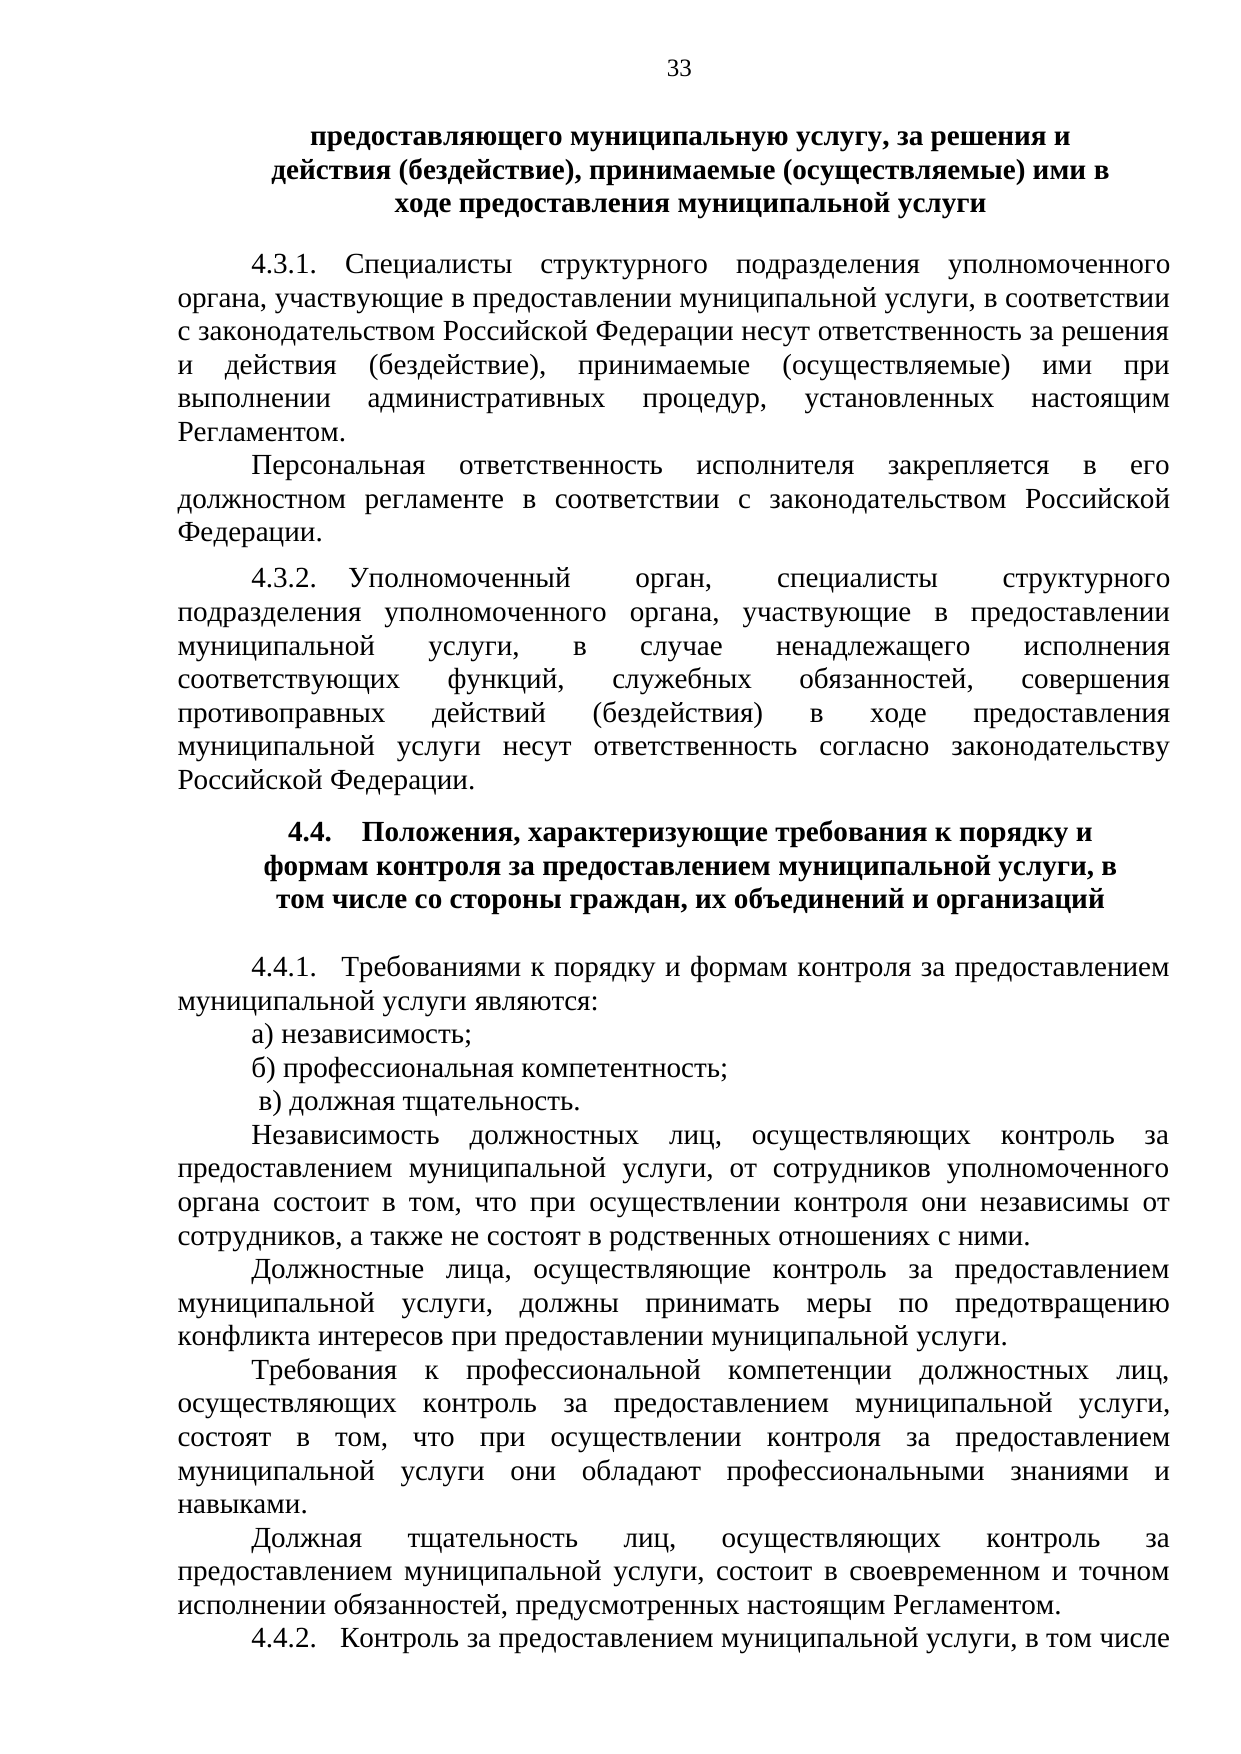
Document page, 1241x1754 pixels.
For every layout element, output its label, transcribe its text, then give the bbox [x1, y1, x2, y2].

list Положения, характеризующие требования к порядку и формам контроля за предоставлением муниципальной услуги, в том числе со стороны граждан, их объединений и организаций [251, 814, 1129, 915]
list Требованиями к порядку и формам контроля за предоставлением муниципальной услуги являются: [177, 949, 1169, 1016]
text Должностные лица, осуществляющие контроль за предоставлением муниципальной услуги, должны принимать меры по предотвращению конфликта интересов при предоставлении муниципальной услуги. [177, 1251, 1170, 1352]
list Уполномоченный орган, специалисты структурного подразделения уполномоченного органа, участвующие в предоставлении муниципальной услуги, в случае ненадлежащего исполнения соответствующих функций, служебных обязанностей, совершения противоправных действий (бездействия) в ходе предоставления муниципальной услуги несут ответственность согласно законодательству Российской Федерации. [177, 561, 1170, 795]
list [177, 1620, 1171, 1654]
text б) профессиональная компетентность; [177, 1050, 1115, 1083]
text Персональная ответственность исполнителя закрепляется в его должностном регламенте в соответствии с законодательством Российской Федерации. [177, 447, 1170, 548]
text Должная тщательность лиц, осуществляющих контроль за предоставлением муниципальной услуги, состоит в своевременном и точном исполнении обязанностей, предусмотренных настоящим Регламентом. [177, 1520, 1170, 1620]
text в) должная тщательность. [177, 1083, 1115, 1117]
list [251, 118, 1129, 219]
text а) независимость; [177, 1016, 1181, 1050]
list Специалисты структурного подразделения уполномоченного органа, участвующие в предоставлении муниципальной услуги, в соответствии с законодательством Российской Федерации несут ответственность за решения и действия (бездействие), принимаемые (осуществляемые) ими при выполнении административных процедур, установленных настоящим Регламентом. [177, 246, 1170, 447]
text Требования к профессиональной компетенции должностных лиц, осуществляющих контроль за предоставлением муниципальной услуги, состоят в том, что при осуществлении контроля за предоставлением муниципальной услуги они обладают профессиональными знаниями и навыками. [177, 1352, 1170, 1520]
text Независимость должностных лиц, осуществляющих контроль за предоставлением муниципальной услуги, от сотрудников уполномоченного органа состоит в том, что при осуществлении контроля они независимы от сотрудников, а также не состоят в родственных отношениях с ними. [177, 1117, 1170, 1251]
